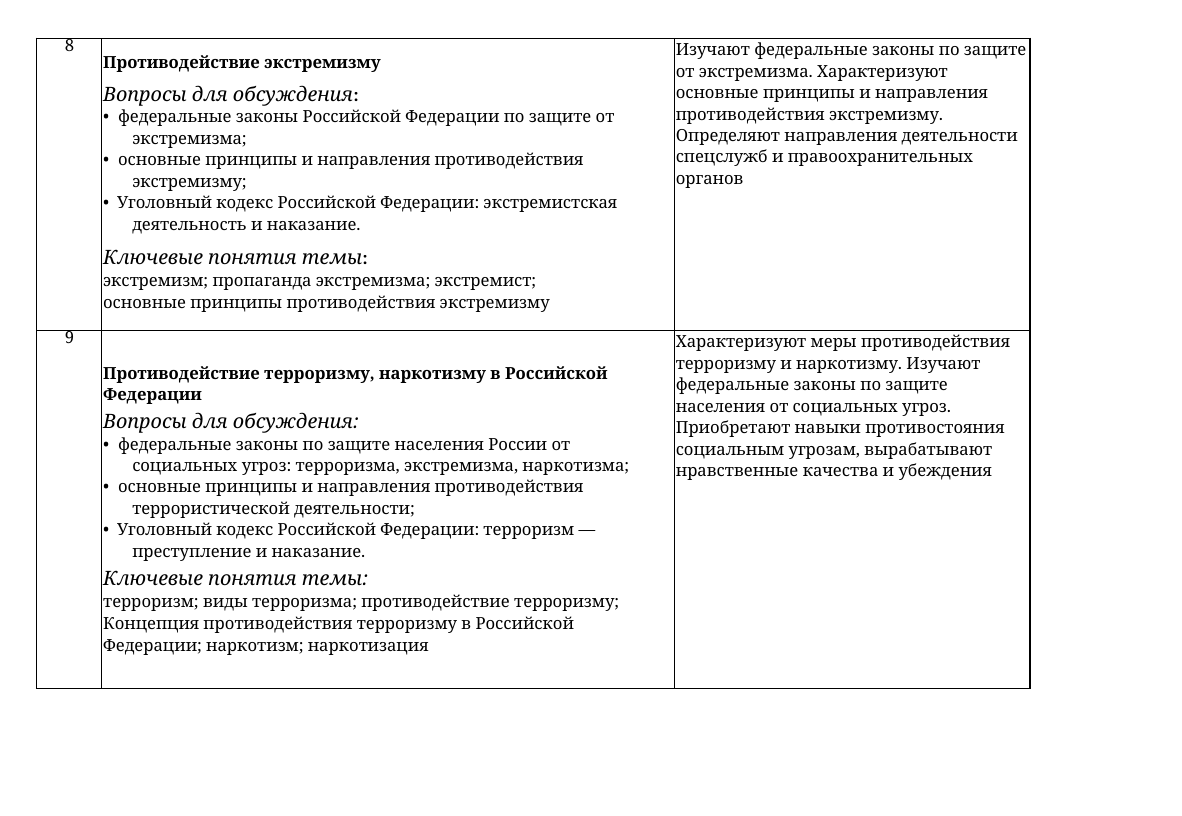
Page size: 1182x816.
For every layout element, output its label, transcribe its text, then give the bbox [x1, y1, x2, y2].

table_cell Противодействие терроризму, наркотизму в Российской Федерации Вопросы для обсуждения: федеральные законы по защите населения России от социальных угроз: терроризма, экстремизма, наркотизма; основные принципы и направления противодействия террористической деятельности; Уголовный кодекс Российской Федерации: терроризм — преступление и наказание. Ключевые понятия темы: терроризм; виды терроризма; противодействие терроризму; Концепция противодействия терроризму в Российской Федерации; наркотизм; наркотизация [102, 331, 674, 687]
table_header Изучают федеральные законы по защите от экстремизма. Характеризуют основные принципы и направления противодействия экстремизму. Определяют направления деятельности спецслужб и правоохранительных органов [675, 39, 1029, 329]
table_header Противодействие экстремизму Вопросы для обсуждения: федеральные законы Российской Федерации по защите от экстремизма; основные принципы и направления противодействия экстремизму; Уголовный кодекс Российской Федерации: экстремистская деятельность и наказание. Ключевые понятия темы: экстремизм; пропаганда экстремизма; экстремист; основные принципы противодействия экстремизму [102, 39, 674, 329]
table_cell Характеризуют меры противодействия терроризму и наркотизму. Изучают федеральные законы по защите населения от социальных угроз. Приобретают навыки противостояния социальным угрозам, вырабатывают нравственные качества и убеждения [675, 331, 1029, 687]
table_header 8 [37, 39, 101, 329]
table_cell 9 [37, 331, 101, 687]
